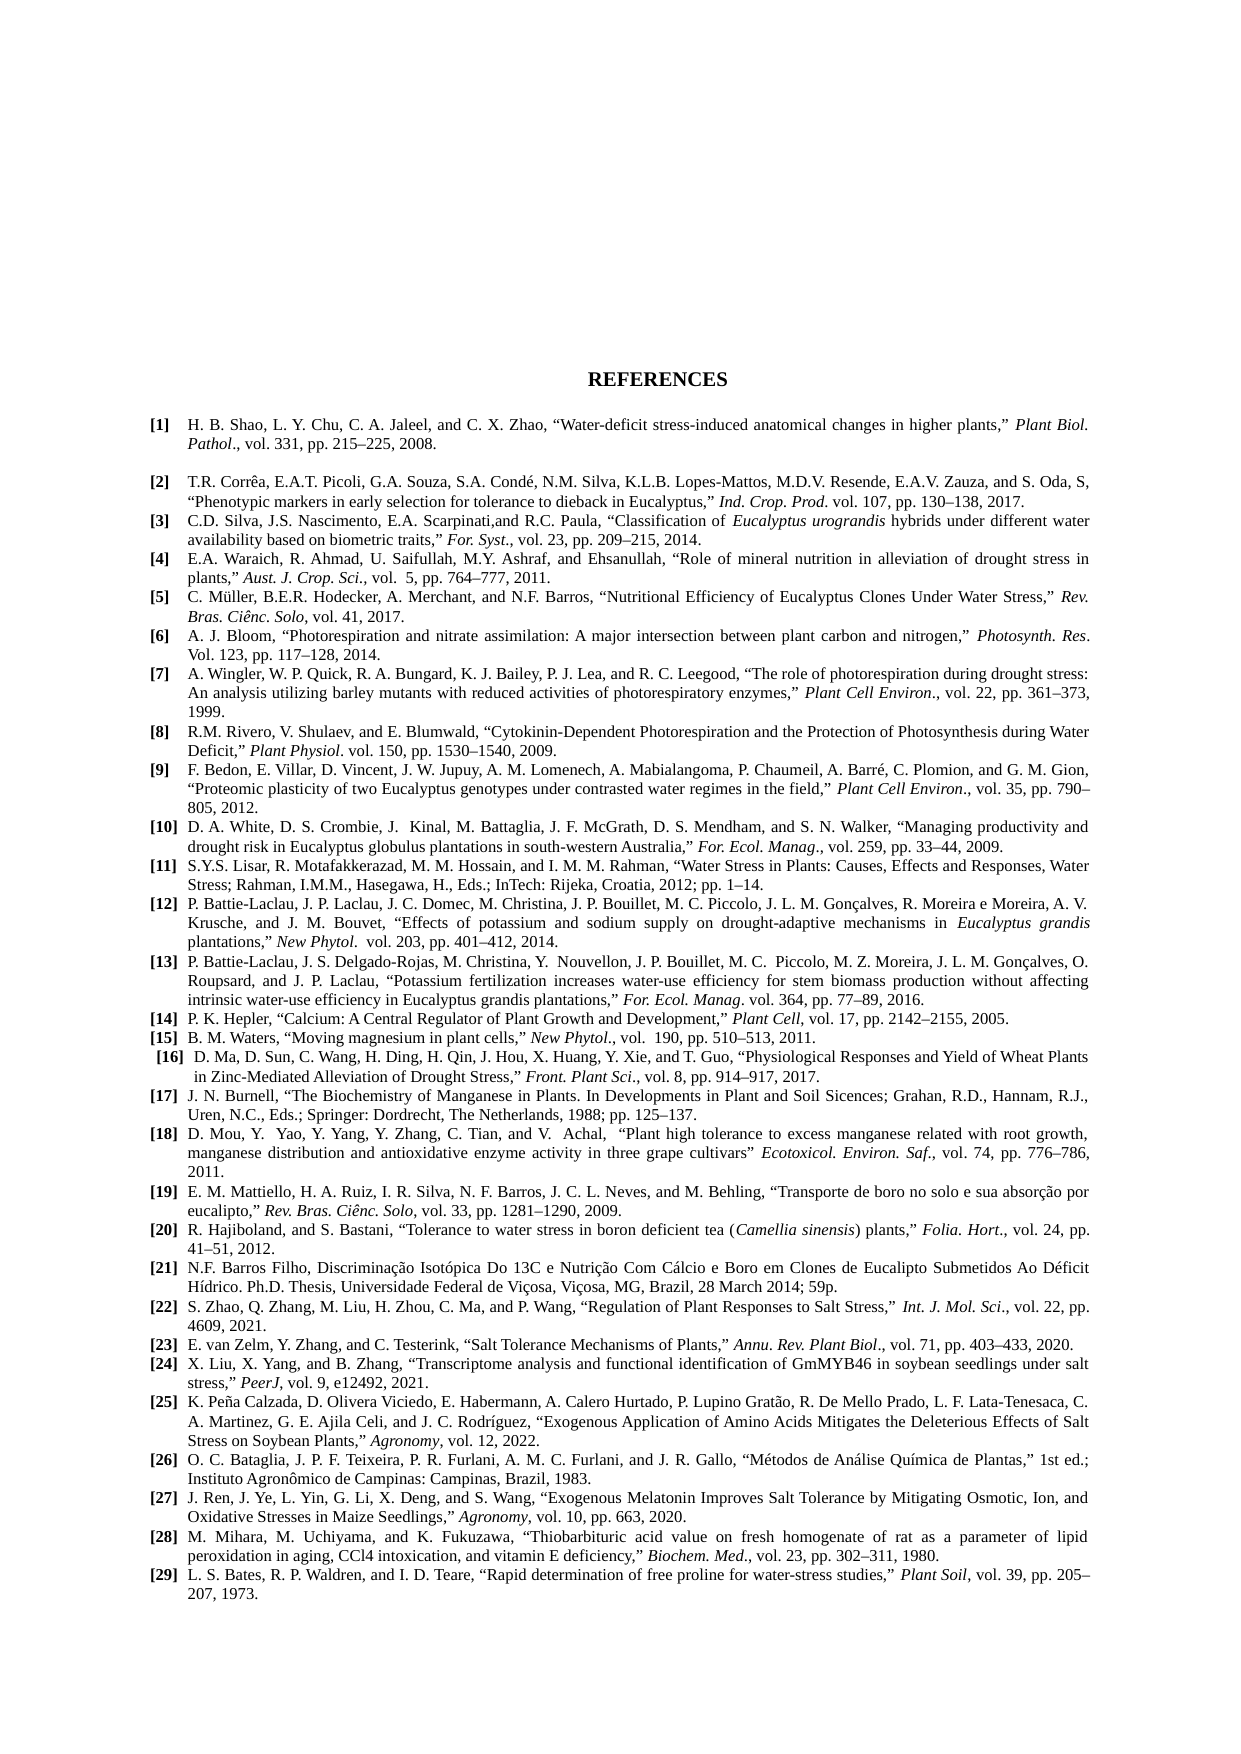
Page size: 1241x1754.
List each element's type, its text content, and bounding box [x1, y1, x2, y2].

list E.A. Waraich, R. Ahmad, U. Saifullah, M.Y. Ashraf, and Ehsanullah, “Role of mineral nutrition in alleviation of drought stress in plants,” Aust. J. Crop. Sci., vol. 5, pp. 764–777, 2011. [150, 549, 1090, 587]
list C.D. Silva, J.S. Nascimento, E.A. Scarpinati,and R.C. Paula, “Classification of Eucalyptus urograndis hybrids under different water availability based on biometric traits,” For. Syst., vol. 23, pp. 209–215, 2014. [150, 511, 1090, 549]
list R.M. Rivero, V. Shulaev, and E. Blumwald, “Cytokinin-Dependent Photorespiration and the Protection of Photosynthesis during Water Deficit,” Plant Physiol. vol. 150, pp. 1530–1540, 2009. [150, 721, 1090, 760]
list A. J. Bloom, “Photorespiration and nitrate assimilation: A major intersection between plant carbon and nitrogen,” Photosynth. Res. Vol. 123, pp. 117–128, 2014. [150, 626, 1090, 664]
list D. A. White, D. S. Crombie, J. Kinal, M. Battaglia, J. F. McGrath, D. S. Mendham, and S. N. Walker, “Managing productivity and drought risk in Eucalyptus globulus plantations in south-western Australia,” For. Ecol. Manag., vol. 259, pp. 33–44, 2009. [150, 817, 1090, 856]
list X. Liu, X. Yang, and B. Zhang, “Transcriptome analysis and functional identification of GmMYB46 in soybean seedlings under salt stress,” PeerJ, vol. 9, e12492, 2021. [150, 1354, 1090, 1392]
list H. B. Shao, L. Y. Chu, C. A. Jaleel, and C. X. Zhao, “Water-deficit stress-induced anatomical changes in higher plants,” Plant Biol. Pathol., vol. 331, pp. 215–225, 2008. [150, 415, 1090, 453]
list A. Wingler, W. P. Quick, R. A. Bungard, K. J. Bailey, P. J. Lea, and R. C. Leegood, “The role of photorespiration during drought stress: An analysis utilizing barley mutants with reduced activities of photorespiratory enzymes,” Plant Cell Environ., vol. 22, pp. 361–373, 1999. [150, 664, 1090, 721]
list N.F. Barros Filho, Discriminação Isotópica Do 13C e Nutrição Com Cálcio e Boro em Clones de Eucalipto Submetidos Ao Déficit Hídrico. Ph.D. Thesis, Universidade Federal de Viçosa, Viçosa, MG, Brazil, 28 March 2014; 59p. [150, 1258, 1090, 1296]
list M. Mihara, M. Uchiyama, and K. Fukuzawa, “Thiobarbituric acid value on fresh homogenate of rat as a parameter of lipid peroxidation in aging, CCl4 intoxication, and vitamin E deficiency,” Biochem. Med., vol. 23, pp. 302–311, 1980. [150, 1526, 1090, 1565]
list D. Mou, Y. Yao, Y. Yang, Y. Zhang, C. Tian, and V. Achal, “Plant high tolerance to excess manganese related with root growth, manganese distribution and antioxidative enzyme activity in three grape cultivars” Ecotoxicol. Environ. Saf., vol. 74, pp. 776–786, 2011. [150, 1124, 1090, 1181]
list O. C. Bataglia, J. P. F. Teixeira, P. R. Furlani, A. M. C. Furlani, and J. R. Gallo, “Métodos de Análise Química de Plantas,” 1st ed.; Instituto Agronômico de Campinas: Campinas, Brazil, 1983. [150, 1450, 1090, 1488]
text REFERENCES [156, 367, 1090, 391]
list C. Müller, B.E.R. Hodecker, A. Merchant, and N.F. Barros, “Nutritional Efficiency of Eucalyptus Clones Under Water Stress,” Rev. Bras. Ciênc. Solo, vol. 41, 2017. [150, 587, 1090, 626]
list E. van Zelm, Y. Zhang, and C. Testerink, “Salt Tolerance Mechanisms of Plants,” Annu. Rev. Plant Biol., vol. 71, pp. 403–433, 2020. [150, 1335, 1090, 1354]
list K. Peña Calzada, D. Olivera Viciedo, E. Habermann, A. Calero Hurtado, P. Lupino Gratão, R. De Mello Prado, L. F. Lata-Tenesaca, C. A. Martinez, G. E. Ajila Celi, and J. C. Rodríguez, “Exogenous Application of Amino Acids Mitigates the Deleterious Effects of Salt Stress on Soybean Plants,” Agronomy, vol. 12, 2022. [150, 1392, 1090, 1450]
list P. Battie-Laclau, J. P. Laclau, J. C. Domec, M. Christina, J. P. Bouillet, M. C. Piccolo, J. L. M. Gonçalves, R. Moreira e Moreira, A. V. Krusche, and J. M. Bouvet, “Effects of potassium and sodium supply on drought-adaptive mechanisms in Eucalyptus grandis plantations,” New Phytol. vol. 203, pp. 401–412, 2014. [150, 894, 1090, 951]
list L. S. Bates, R. P. Waldren, and I. D. Teare, “Rapid determination of free proline for water-stress studies,” Plant Soil, vol. 39, pp. 205–207, 1973. [150, 1565, 1090, 1603]
list S. Zhao, Q. Zhang, M. Liu, H. Zhou, C. Ma, and P. Wang, “Regulation of Plant Responses to Salt Stress,” Int. J. Mol. Sci., vol. 22, pp. 4609, 2021. [150, 1296, 1090, 1335]
list T.R. Corrêa, E.A.T. Picoli, G.A. Souza, S.A. Condé, N.M. Silva, K.L.B. Lopes-Mattos, M.D.V. Resende, E.A.V. Zauza, and S. Oda, S, “Phenotypic markers in early selection for tolerance to dieback in Eucalyptus,” Ind. Crop. Prod. vol. 107, pp. 130–138, 2017. [150, 472, 1090, 511]
list E. M. Mattiello, H. A. Ruiz, I. R. Silva, N. F. Barros, J. C. L. Neves, and M. Behling, “Transporte de boro no solo e sua absorção por eucalipto,” Rev. Bras. Ciênc. Solo, vol. 33, pp. 1281–1290, 2009. [150, 1181, 1090, 1220]
list J. Ren, J. Ye, L. Yin, G. Li, X. Deng, and S. Wang, “Exogenous Melatonin Improves Salt Tolerance by Mitigating Osmotic, Ion, and Oxidative Stresses in Maize Seedlings,” Agronomy, vol. 10, pp. 663, 2020. [150, 1488, 1090, 1526]
list S.Y.S. Lisar, R. Motafakkerazad, M. M. Hossain, and I. M. M. Rahman, “Water Stress in Plants: Causes, Effects and Responses, Water Stress; Rahman, I.M.M., Hasegawa, H., Eds.; InTech: Rijeka, Croatia, 2012; pp. 1–14. [150, 856, 1090, 894]
list P. Battie-Laclau, J. S. Delgado-Rojas, M. Christina, Y. Nouvellon, J. P. Bouillet, M. C. Piccolo, M. Z. Moreira, J. L. M. Gonçalves, O. Roupsard, and J. P. Laclau, “Potassium fertilization increases water-use efficiency for stem biomass production without affecting intrinsic water-use efficiency in Eucalyptus grandis plantations,” For. Ecol. Manag. vol. 364, pp. 77–89, 2016. [150, 951, 1090, 1009]
list R. Hajiboland, and S. Bastani, “Tolerance to water stress in boron deficient tea (Camellia sinensis) plants,” Folia. Hort., vol. 24, pp. 41–51, 2012. [150, 1220, 1090, 1258]
list J. N. Burnell, “The Biochemistry of Manganese in Plants. In Developments in Plant and Soil Sicences; Grahan, R.D., Hannam, R.J., Uren, N.C., Eds.; Springer: Dordrecht, The Netherlands, 1988; pp. 125–137. [150, 1086, 1090, 1124]
list F. Bedon, E. Villar, D. Vincent, J. W. Jupuy, A. M. Lomenech, A. Mabialangoma, P. Chaumeil, A. Barré, C. Plomion, and G. M. Gion, “Proteomic plasticity of two Eucalyptus genotypes under contrasted water regimes in the field,” Plant Cell Environ., vol. 35, pp. 790–805, 2012. [150, 760, 1090, 817]
list B. M. Waters, “Moving magnesium in plant cells,” New Phytol., vol. 190, pp. 510–513, 2011. [150, 1028, 1090, 1047]
list P. K. Hepler, “Calcium: A Central Regulator of Plant Growth and Development,” Plant Cell, vol. 17, pp. 2142–2155, 2005. [150, 1009, 1090, 1028]
list D. Ma, D. Sun, C. Wang, H. Ding, H. Qin, J. Hou, X. Huang, Y. Xie, and T. Guo, “Physiological Responses and Yield of Wheat Plants in Zinc-Mediated Alleviation of Drought Stress,” Front. Plant Sci., vol. 8, pp. 914–917, 2017. [156, 1047, 1090, 1086]
